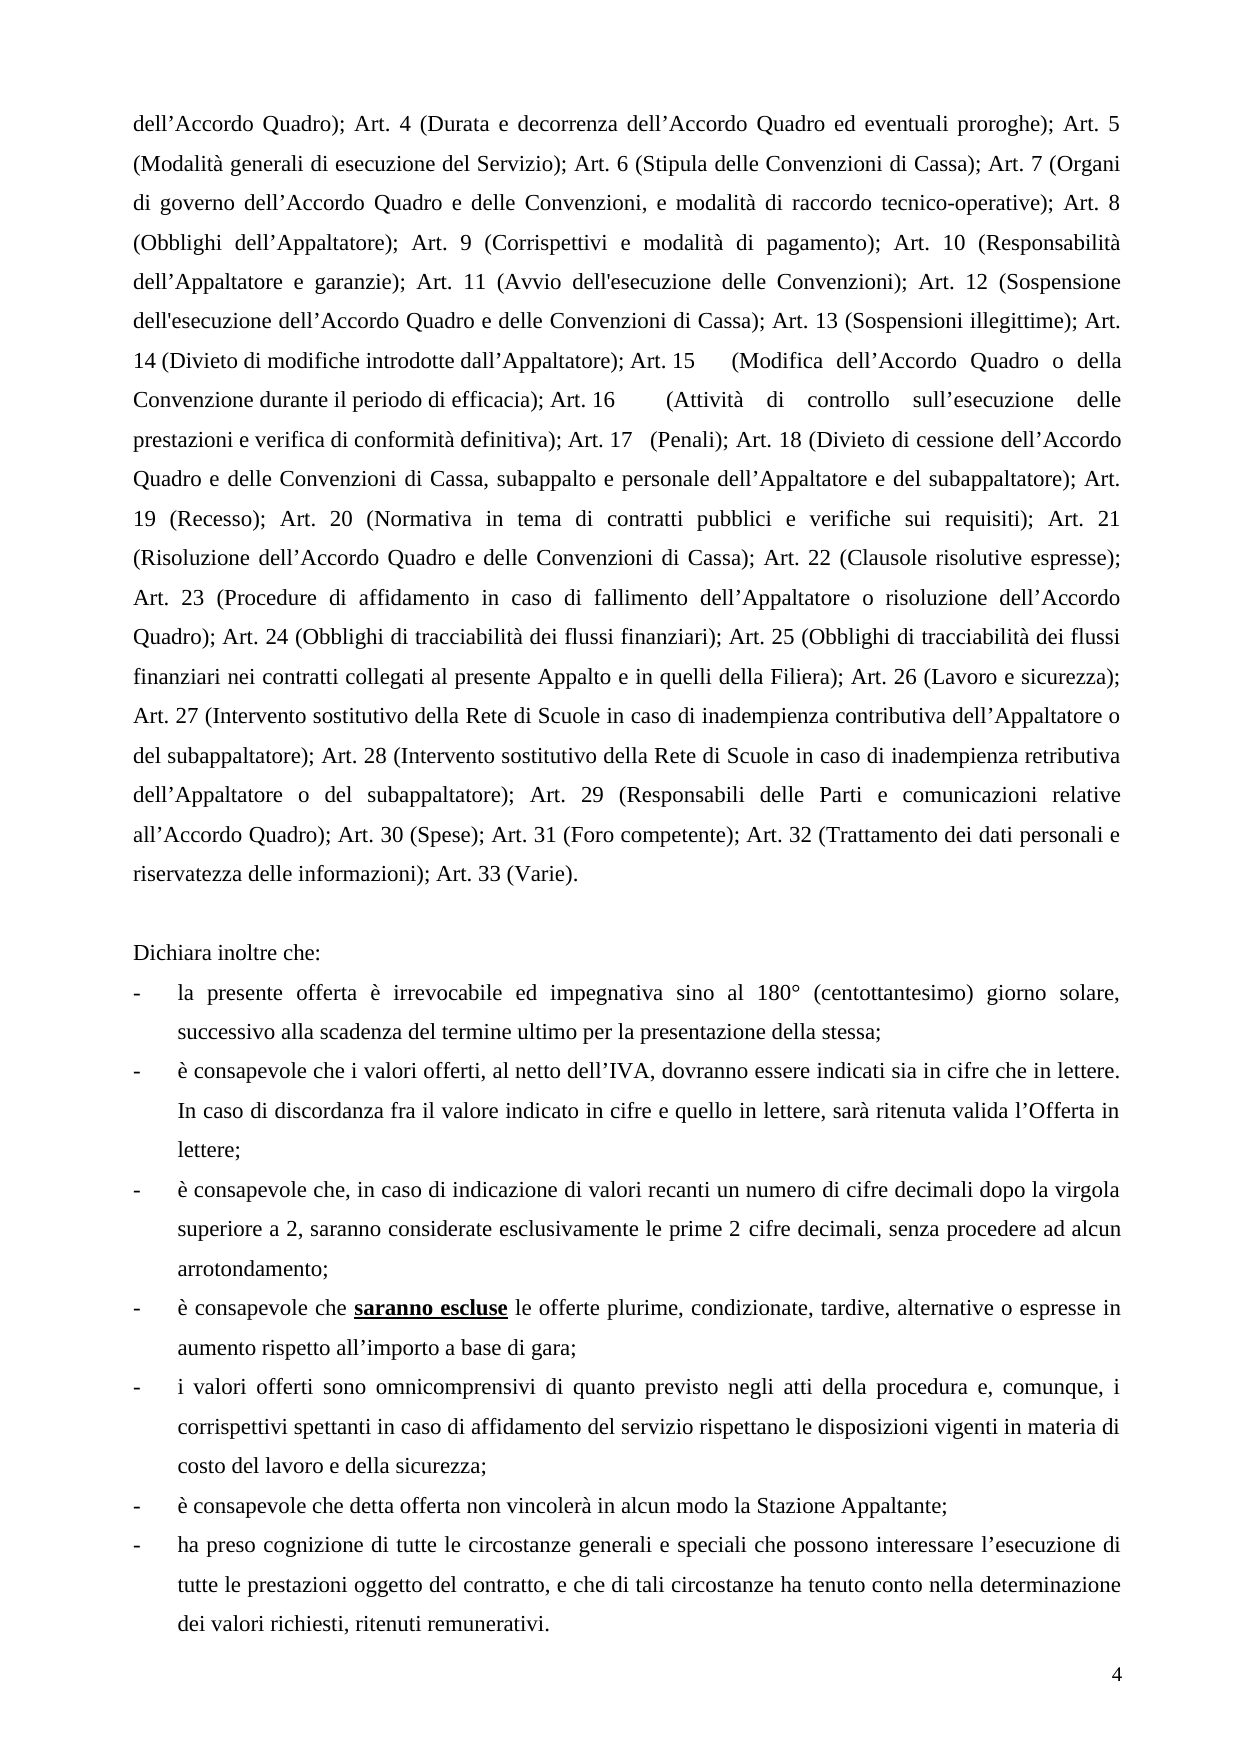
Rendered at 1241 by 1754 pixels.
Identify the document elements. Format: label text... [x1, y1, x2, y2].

list è consapevole che saranno escluse le offerte plurime, condizionate, tardive, alternative o espresse in aumento rispetto all’importo a base di gara; [133, 1294, 1122, 1360]
list è consapevole che detta offerta non vincolerà in alcun modo la Stazione Appaltante; [133, 1492, 1122, 1518]
list ha preso cognizione di tutte le circostanze generali e speciali che possono interessare l’esecuzione di tutte le prestazioni oggetto del contratto, e che di tali circostanze ha tenuto conto nella determinazione dei valori richiesti, ritenuti remunerativi. [133, 1531, 1122, 1637]
list la presente offerta è irrevocabile ed impegnativa sino al 180° (centottantesimo) giorno solare, successivo alla scadenza del termine ultimo per la presentazione della stessa; [133, 979, 1122, 1044]
list è consapevole che, in caso di indicazione di valori recanti un numero di cifre decimali dopo la virgola superiore a 2, saranno considerate esclusivamente le prime 2 cifre decimali, senza procedere ad alcun arrotondamento; [133, 1176, 1122, 1281]
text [133, 110, 1122, 887]
text Dichiara inoltre che: [133, 939, 1122, 966]
list i valori offerti sono omnicomprensivi di quanto previsto negli atti della procedura e, comunque, i corrispettivi spettanti in caso di affidamento del servizio rispettano le disposizioni vigenti in materia di costo del lavoro e della sicurezza; [133, 1373, 1122, 1479]
list è consapevole che i valori offerti, al netto dell’IVA, dovranno essere indicati sia in cifre che in lettere. In caso di discordanza fra il valore indicato in cifre e quello in lettere, sarà ritenuta valida l’Offerta in lettere; [133, 1058, 1122, 1163]
